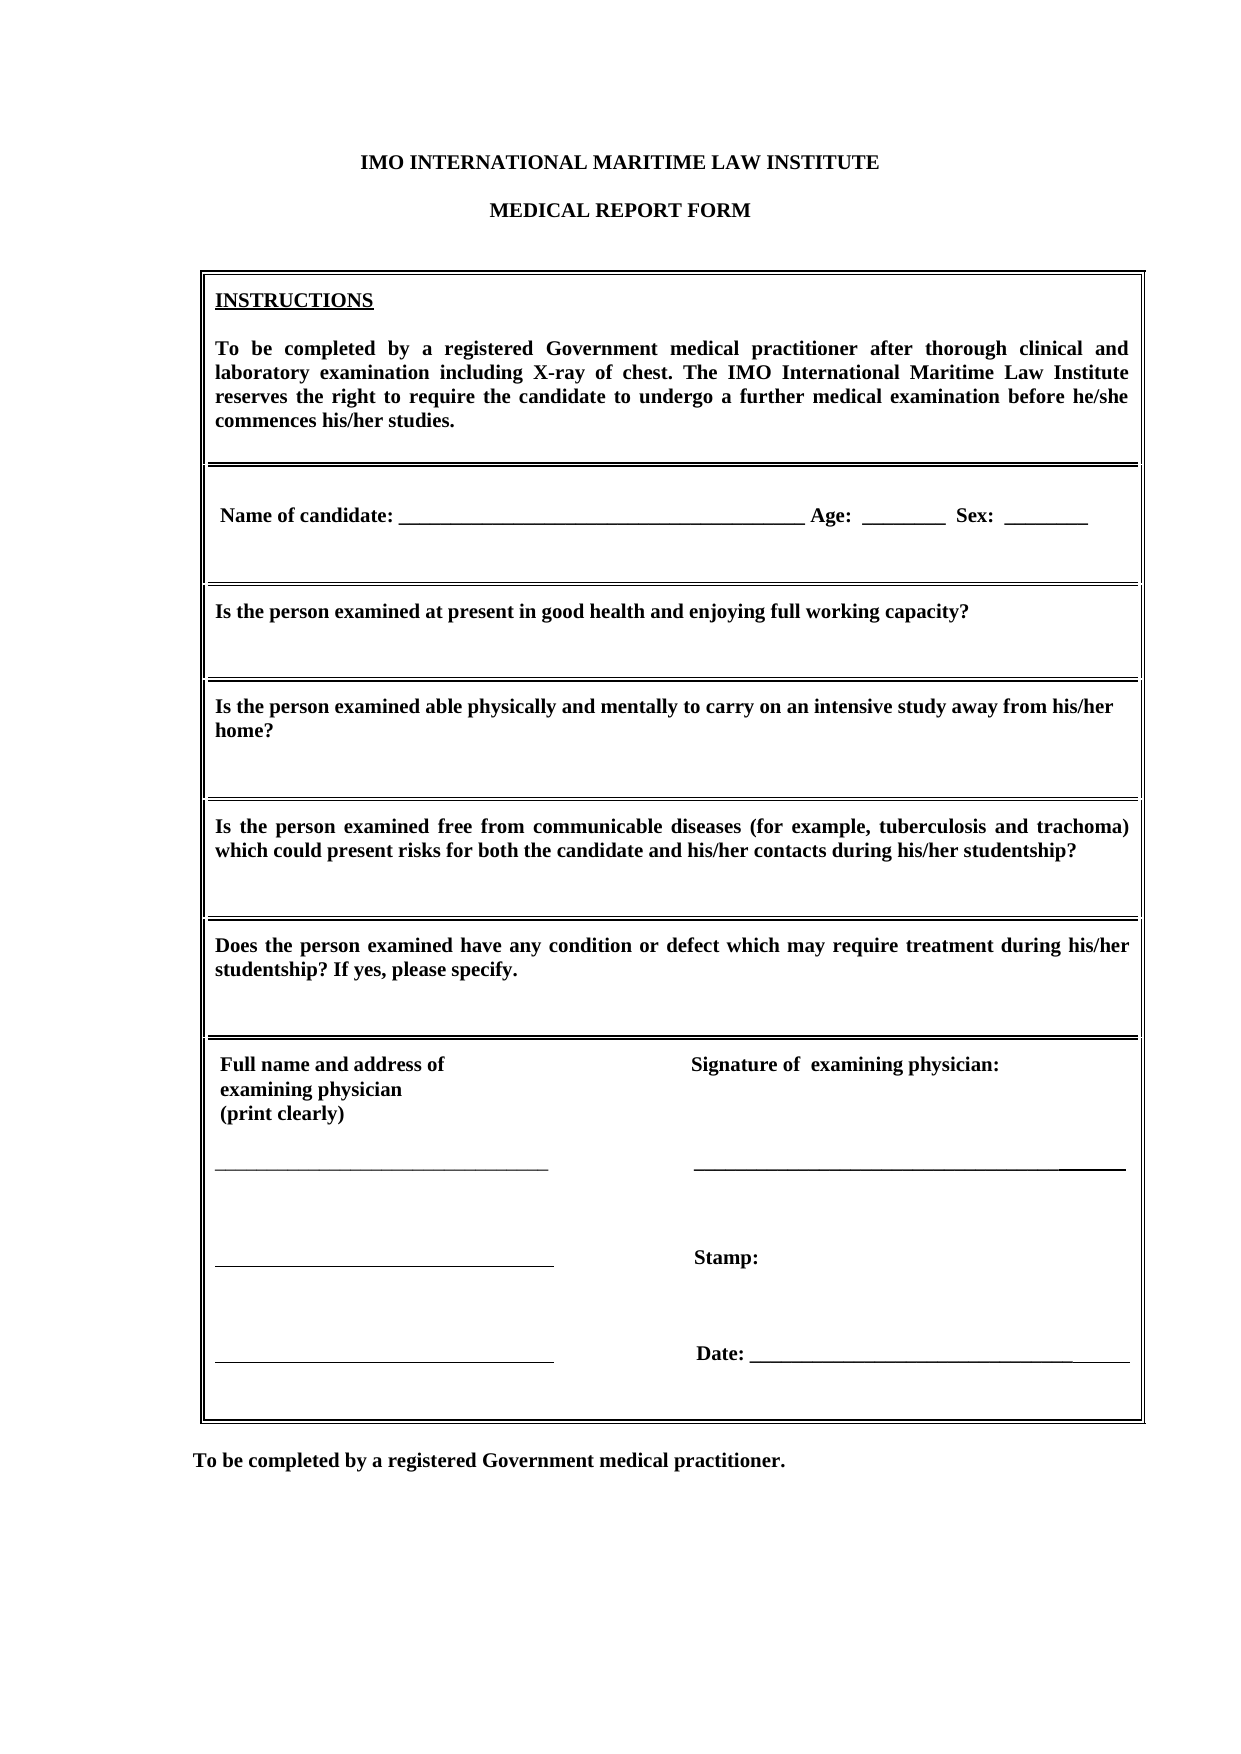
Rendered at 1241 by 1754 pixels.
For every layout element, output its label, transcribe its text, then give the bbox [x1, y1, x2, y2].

table_cell Is the person examined at present in good health and enjoying full working capacity? [202, 581, 1143, 677]
text MEDICAL REPORT FORM [187, 198, 1053, 222]
table_cell Full name and address of Signature of examining physician: examining physician (print clearly) ________________________________ ___________________________________ Stamp: Date: _______________________________ [202, 1035, 1143, 1419]
text To be completed by a registered Government medical practitioner. [187, 1448, 1053, 1472]
table_cell Is the person examined able physically and mentally to carry on an intensive study away from his/her home? [202, 677, 1143, 796]
text IMO INTERNATIONAL MARITIME LAW INSTITUTE [187, 150, 1053, 174]
table_cell Name of candidate: _______________________________________ Age: ________ Sex: ________ [202, 462, 1143, 581]
table_header INSTRUCTIONS To be completed by a registered Government medical practitioner after thorough clinical and laboratory examination including X-ray of chest. The IMO International Maritime Law Institute reserves the right to require the candidate to undergo a further medical examination before he/she commences his/her studies. [205, 275, 1141, 462]
table_cell Is the person examined free from communicable diseases (for example, tuberculosis and trachoma) which could present risks for both the candidate and his/her contacts during his/her studentship? [202, 796, 1143, 916]
table_cell Does the person examined have any condition or defect which may require treatment during his/her studentship? If yes, please specify. [202, 916, 1143, 1035]
